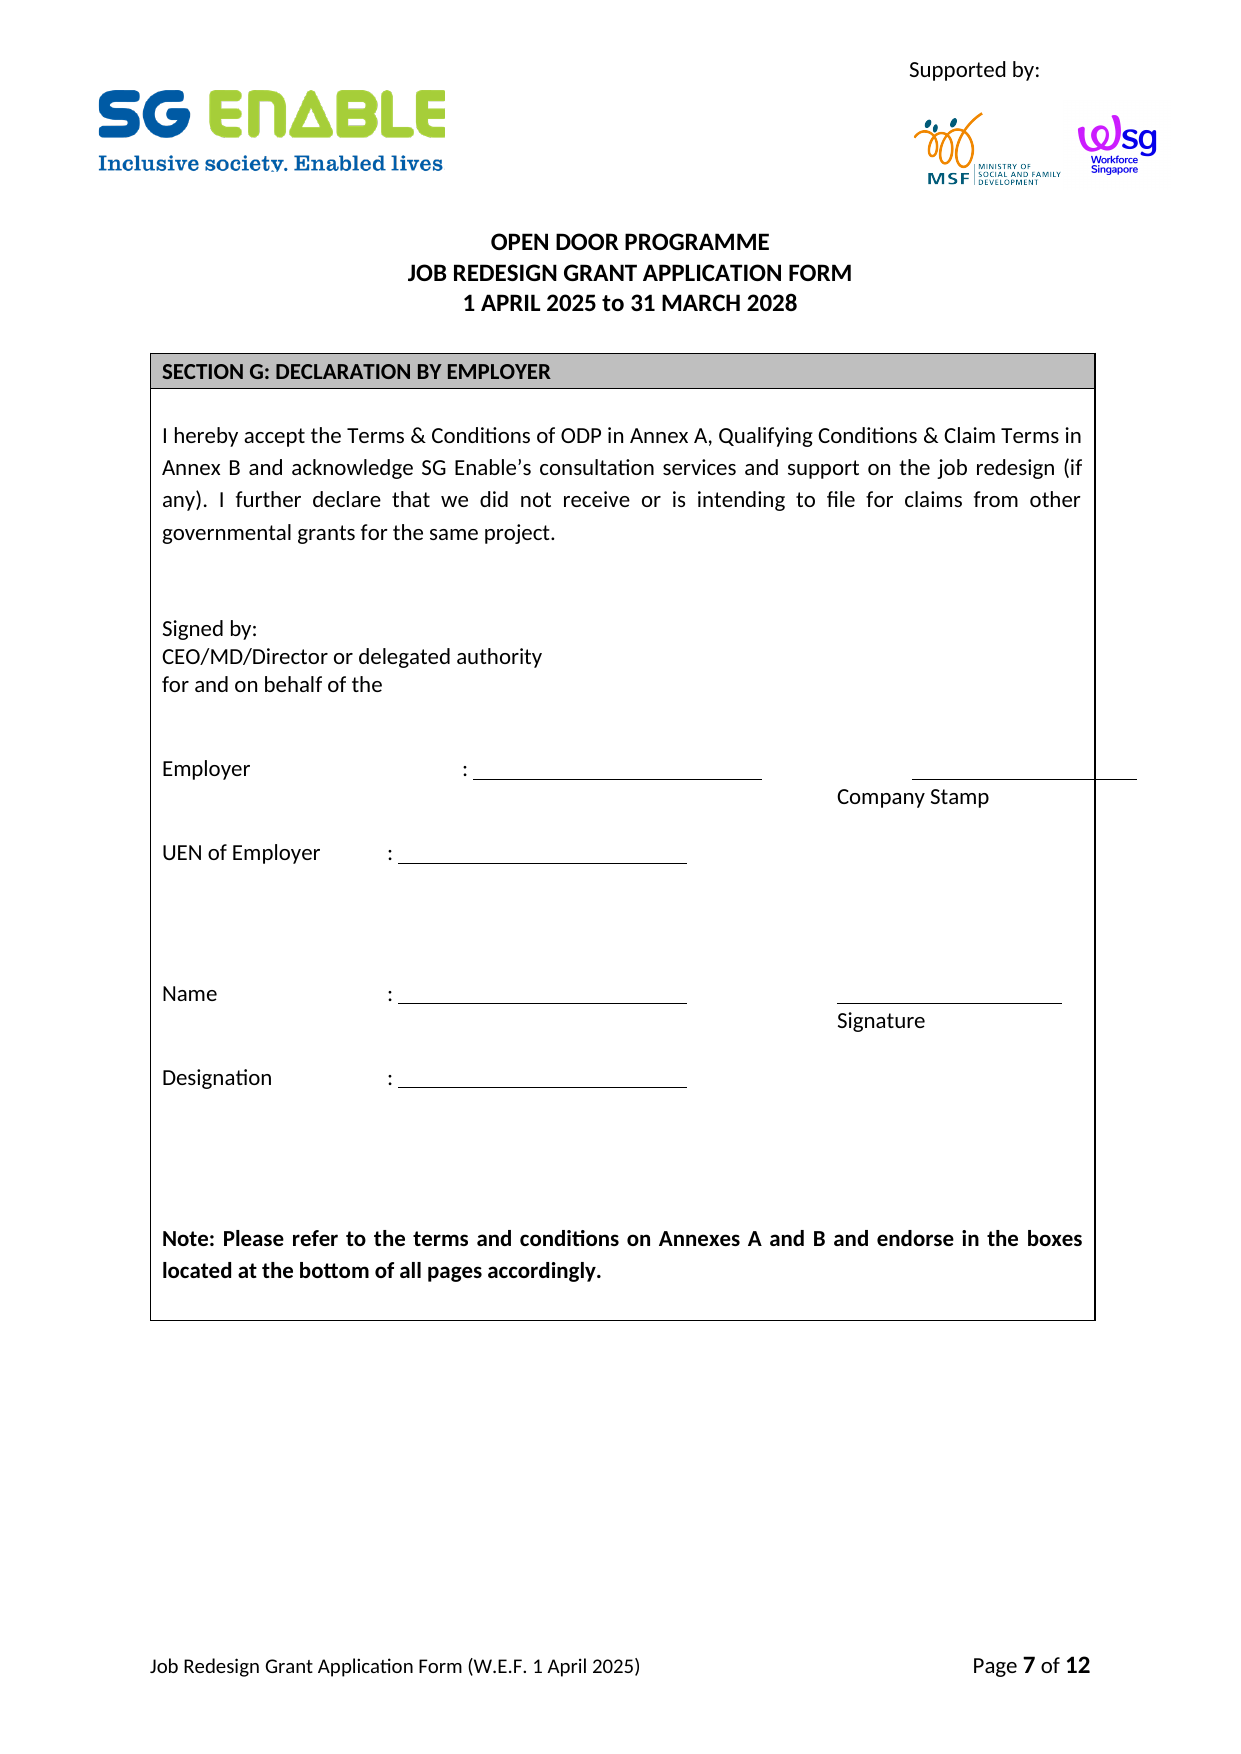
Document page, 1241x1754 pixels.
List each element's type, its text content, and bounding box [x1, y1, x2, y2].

picture [1063, 100, 1171, 190]
picture [98, 90, 445, 172]
table_header SECTION G: DECLARATION BY EMPLOYER [151, 354, 1094, 388]
table_cell I hereby accept the Terms & Conditions of ODP in Annex A, Qualifying Conditions & Claim Terms in Annex B and acknowledge SG Enable’s consultation services and support on the job redesign (if any). I further declare that we did not receive or is intending to file for claims from other governmental grants for the same project. Signed by: CEO/MD/Director or delegated authority for and on behalf of the Employer : Company Stamp UEN of Employer : Name : Signature Designation : Note: Please refer to the terms and conditions on Annexes A and B and endorse in the boxes located at the bottom of all pages accordingly. [151, 389, 1094, 1320]
picture [913, 112, 1061, 185]
